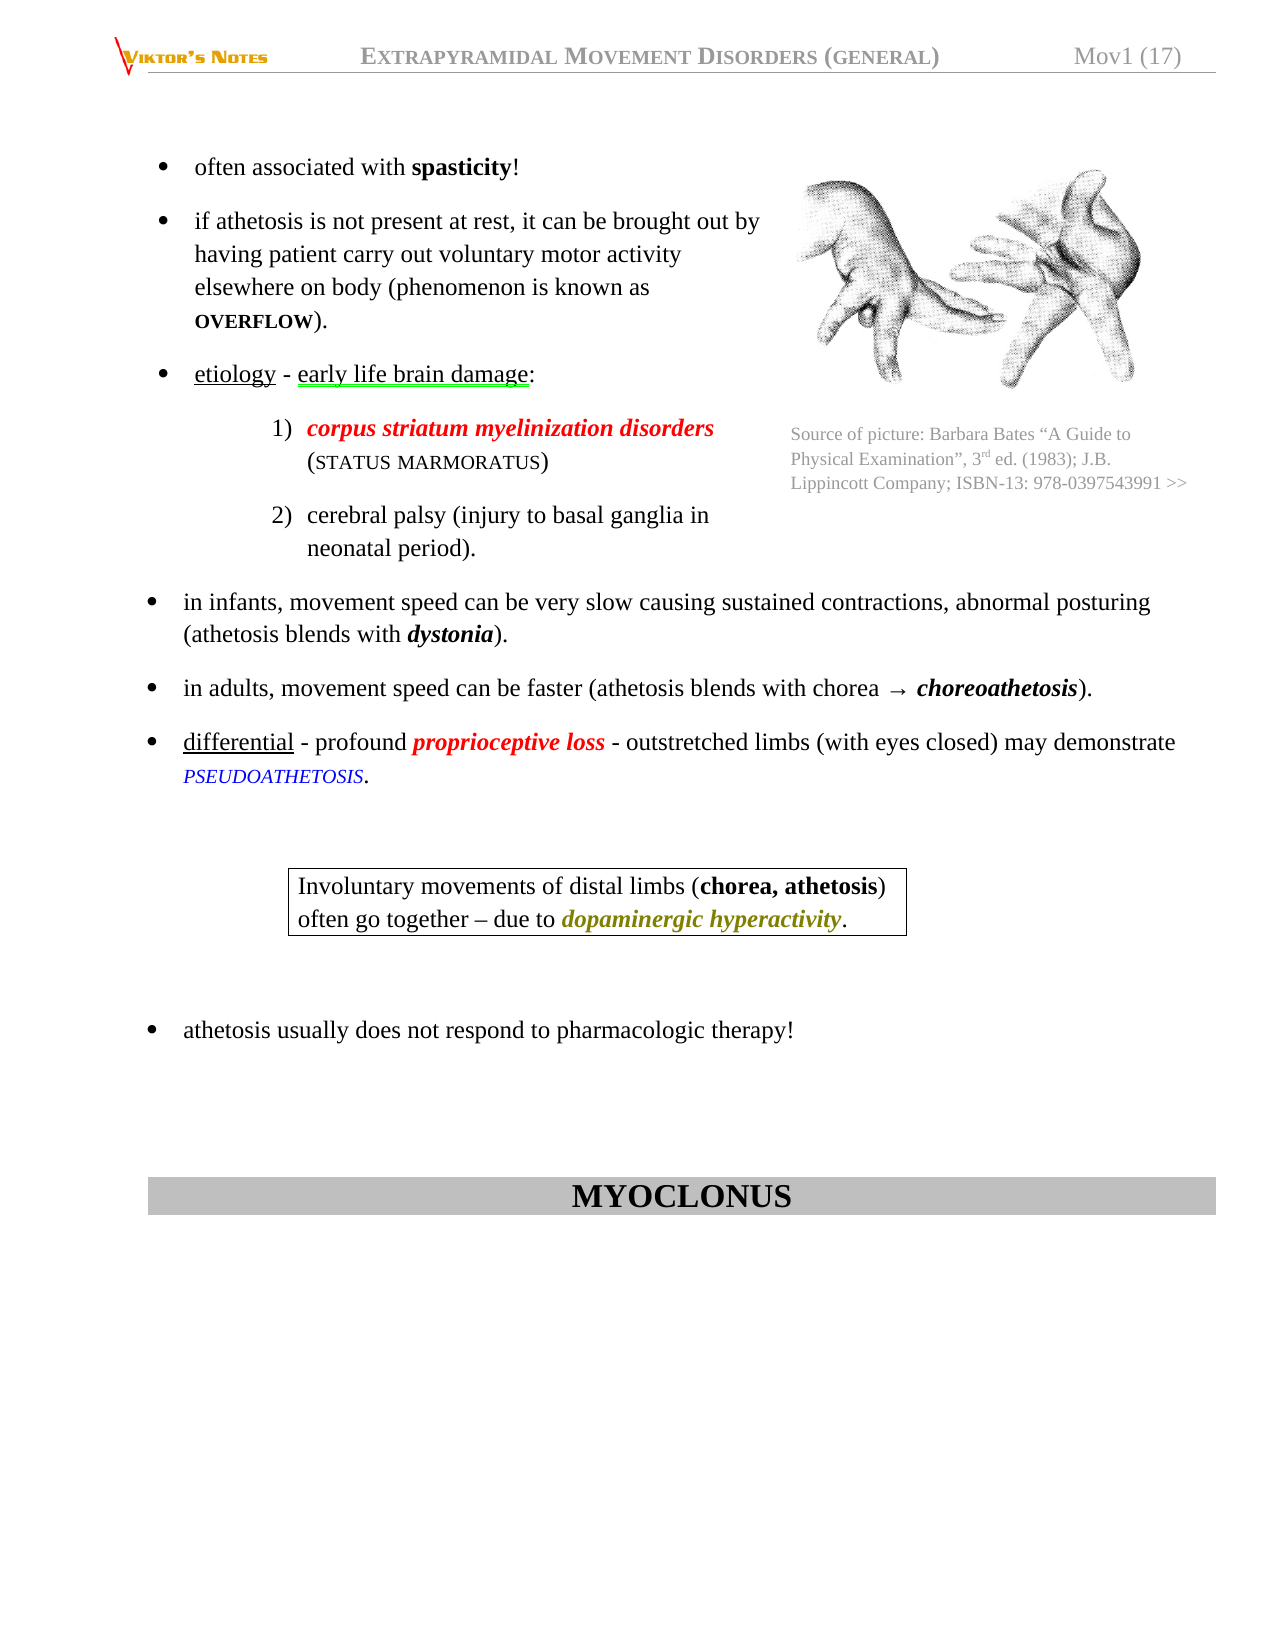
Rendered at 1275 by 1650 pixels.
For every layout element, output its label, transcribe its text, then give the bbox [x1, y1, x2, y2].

text Involuntary movements of distal limbs (chorea, athetosis) often go together – due to dopaminergic hyperactivity. [289, 869, 906, 935]
text Myoclonus [148, 1177, 1216, 1215]
list differential - profound proprioceptive loss - outstretched limbs (with eyes closed) may demonstrate pseudoathetosis. [148, 727, 1216, 789]
list athetosis usually does not respond to pharmacologic therapy! [148, 1015, 1216, 1044]
table_header Source of picture: Barbara Bates “A Guide to Physical Examination”, 3rd ed. (1983); J.B. Lippincott Company; ISBN-13: 978-0397543991 >> [779, 152, 1204, 587]
table_header often associated with spasticity! if athetosis is not present at rest, it can be brought out by having patient carry out voluntary motor activity elsewhere on body (phenomenon is known as overflow). etiology - early life brain damage: corpus striatum myelinization disorders (status marmoratus) cerebral palsy (injury to basal ganglia in neonatal period). [148, 152, 779, 587]
list in infants, movement speed can be very slow causing sustained contractions, abnormal posturing (athetosis blends with dystonia). [148, 587, 1216, 648]
picture [112, 37, 269, 78]
picture [790, 152, 1156, 398]
list in adults, movement speed can be faster (athetosis blends with chorea → choreoathetosis). [148, 673, 1216, 702]
